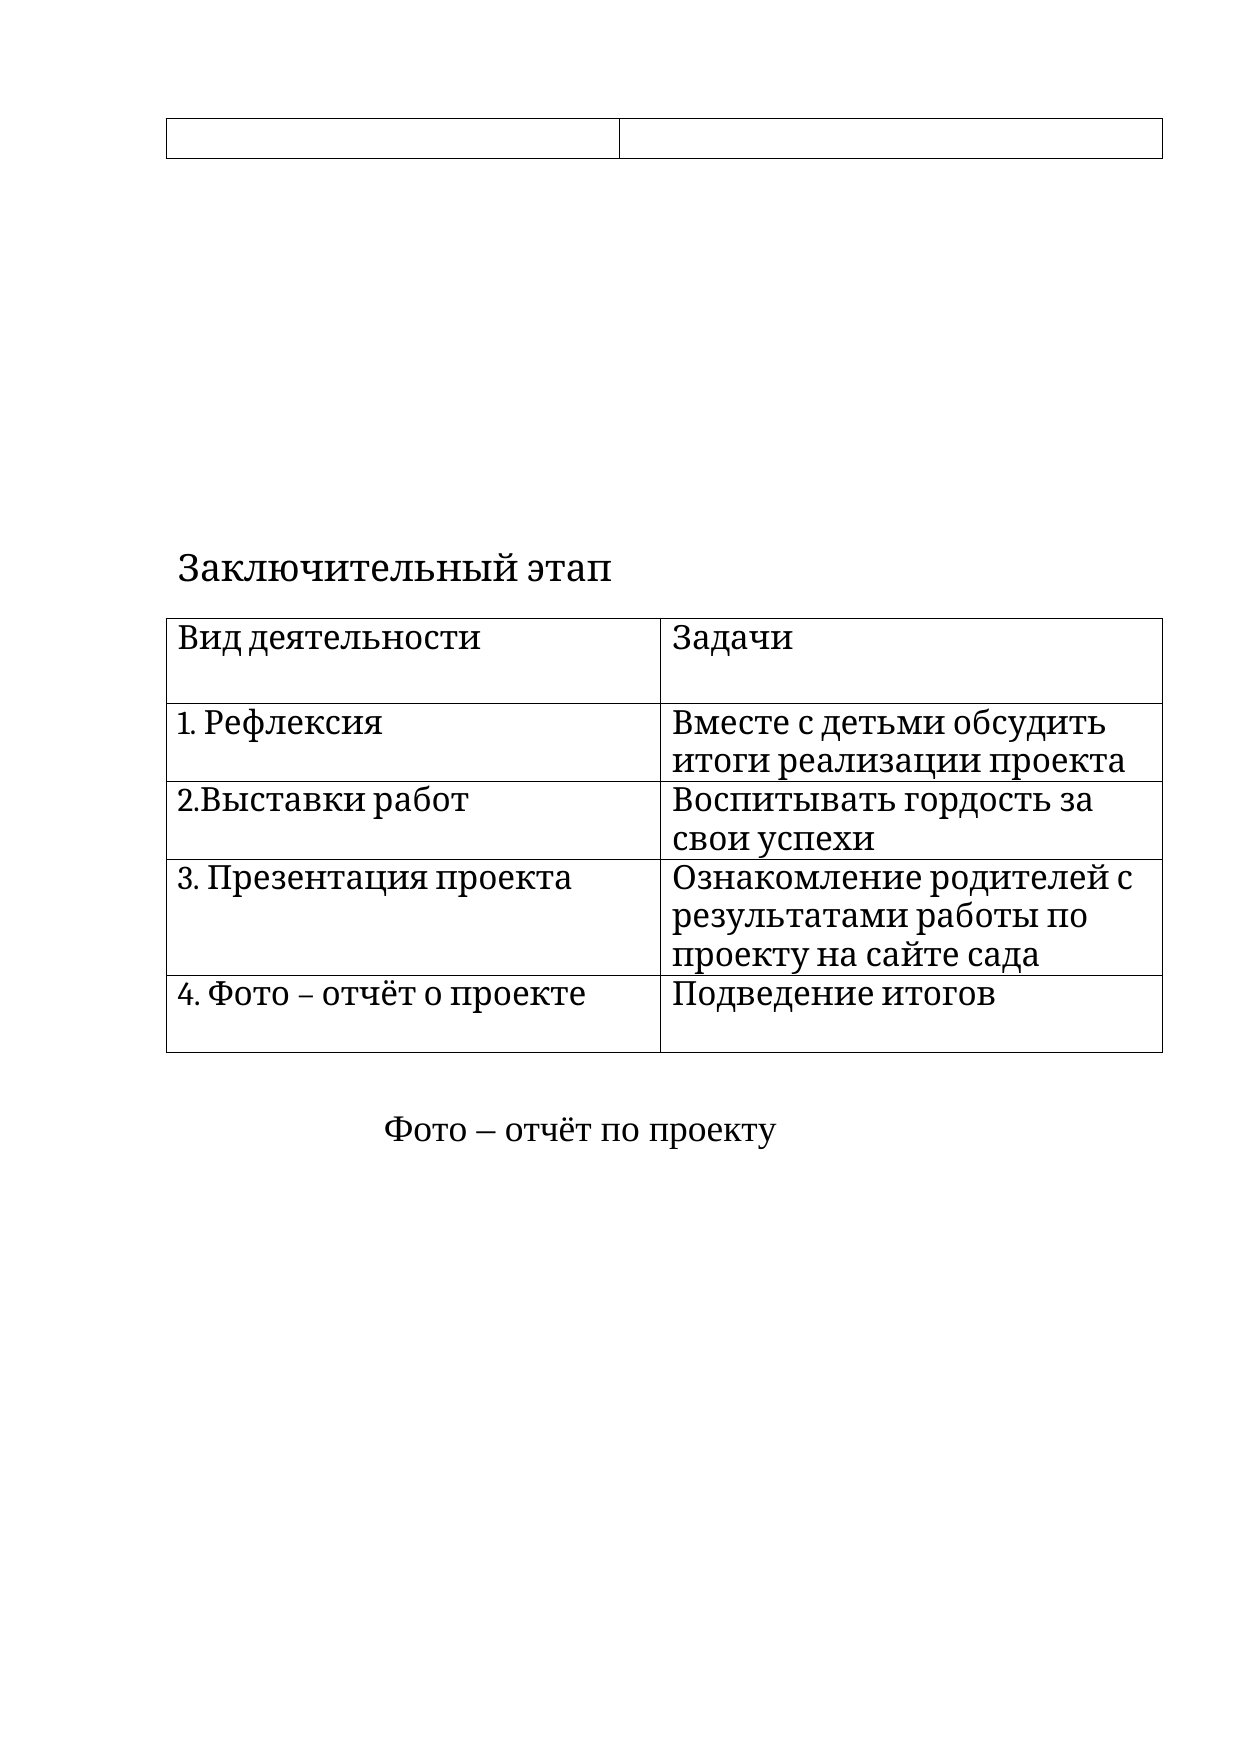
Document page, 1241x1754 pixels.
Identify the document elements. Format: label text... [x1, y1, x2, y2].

table_cell 1. Рефлексия [167, 704, 660, 781]
table_cell Подведение итогов [661, 976, 1162, 1052]
table_cell Вместе с детьми обсудить итоги реализации проекта [661, 704, 1162, 781]
table_header Вид деятельности [167, 619, 660, 703]
table_cell 4. Фото – отчёт о проекте [167, 976, 660, 1052]
text Фото – отчёт по проекту [177, 1106, 1152, 1149]
table_cell 2.Выставки работ [167, 782, 660, 858]
table_cell Ознакомление родителей с результатами работы по проекту на сайте сада [661, 860, 1162, 974]
table_cell 3. Презентация проекта [167, 860, 660, 974]
table_cell Воспитывать гордость за свои успехи [661, 782, 1162, 858]
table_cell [620, 119, 1162, 157]
text Заключительный этап [177, 548, 1152, 591]
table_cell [167, 119, 619, 157]
table_header Задачи [661, 619, 1162, 703]
